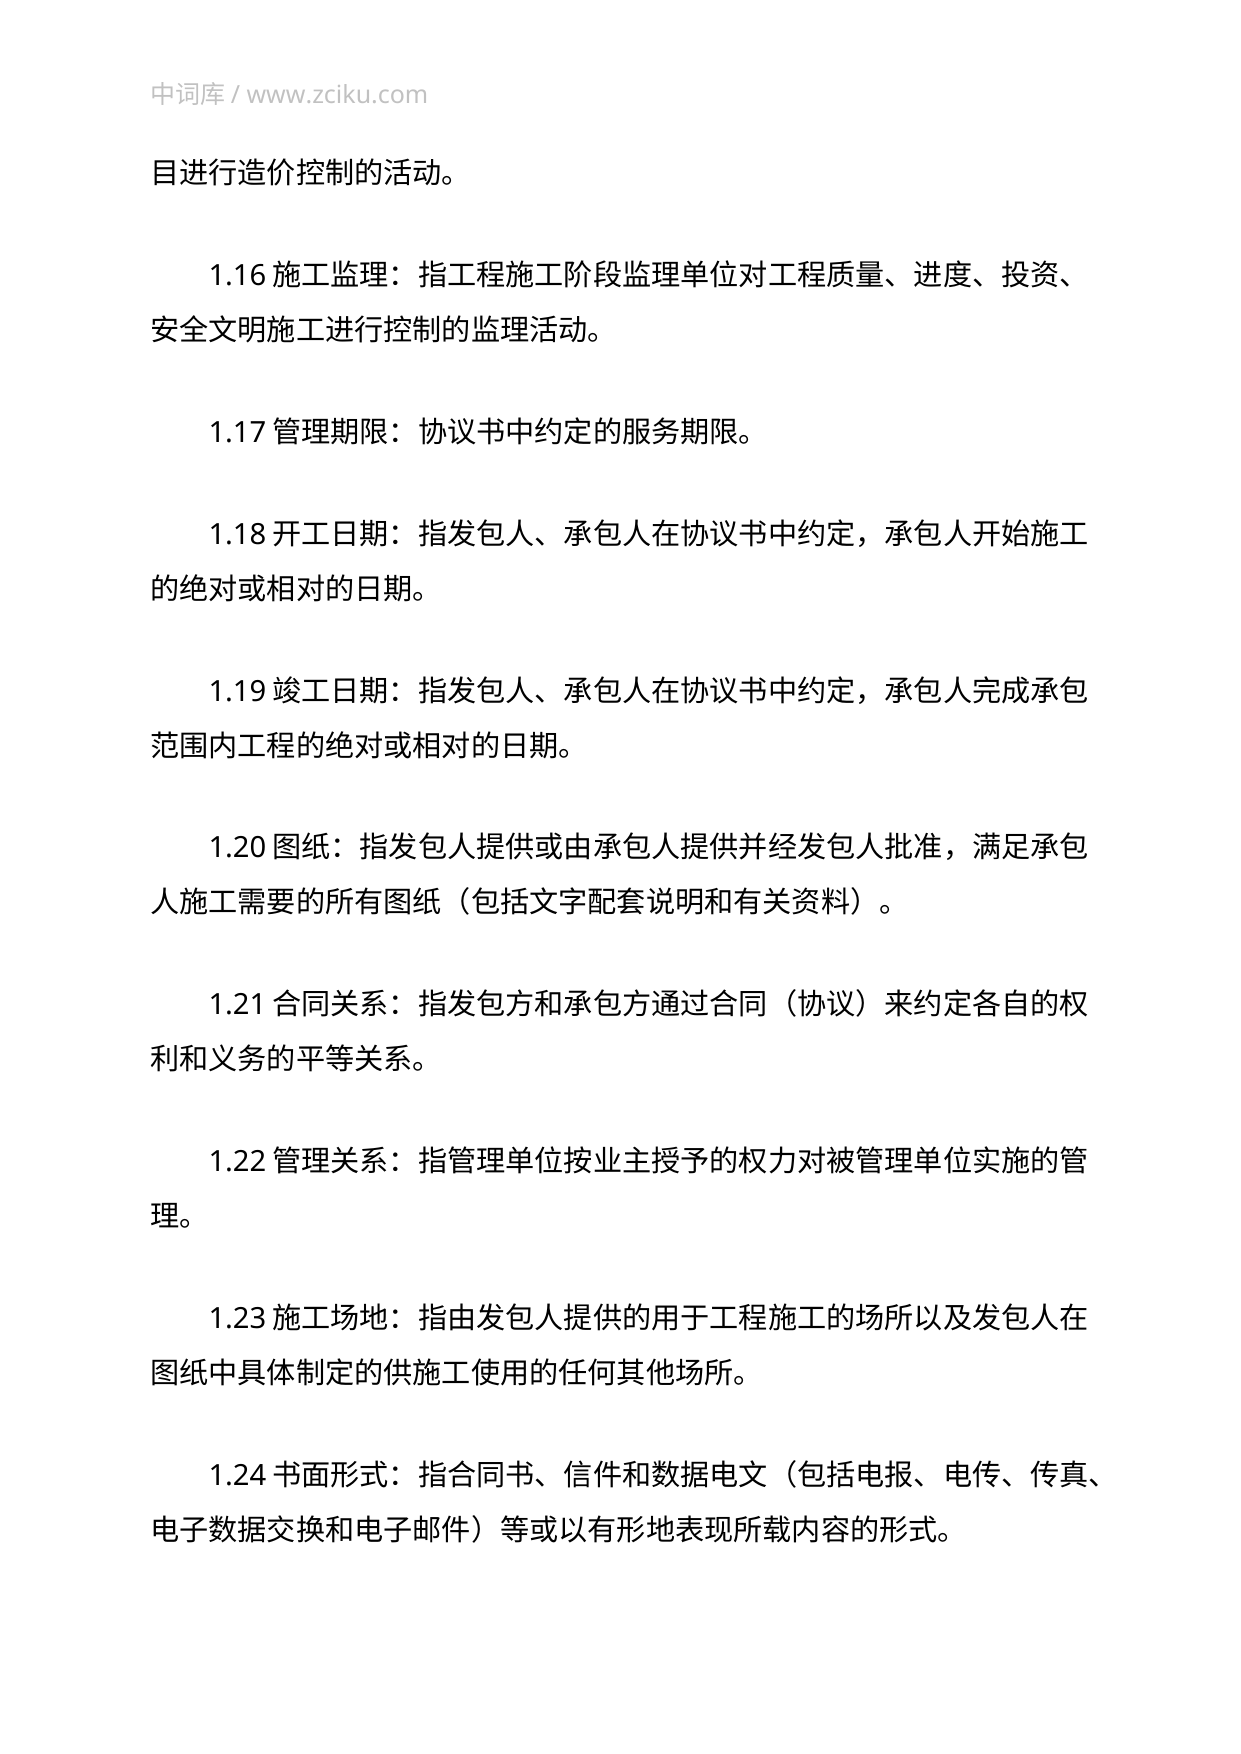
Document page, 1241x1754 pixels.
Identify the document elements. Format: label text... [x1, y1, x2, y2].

text 1.22管理关系：指管理单位按业主授予的权力对被管理单位实施的管理。 [150, 1138, 1090, 1235]
text 1.24书面形式：指合同书、信件和数据电文（包括电报、电传、传真、电子数据交换和电子邮件）等或以有形地表现所载内容的形式。 [150, 1451, 1090, 1548]
text 1.20图纸：指发包人提供或由承包人提供并经发包人批准，满足承包人施工需要的所有图纸（包括文字配套说明和有关资料）。 [150, 824, 1090, 921]
text 1.21合同关系：指发包方和承包方通过合同（协议）来约定各自的权利和义务的平等关系。 [150, 981, 1090, 1078]
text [150, 150, 1090, 192]
text 1.23施工场地：指由发包人提供的用于工程施工的场所以及发包人在图纸中具体制定的供施工使用的任何其他场所。 [150, 1294, 1090, 1392]
text 1.19竣工日期：指发包人、承包人在协议书中约定，承包人完成承包范围内工程的绝对或相对的日期。 [150, 667, 1090, 764]
text 1.17管理期限：协议书中约定的服务期限。 [150, 408, 1090, 451]
text 1.18开工日期：指发包人、承包人在协议书中约定，承包人开始施工的绝对或相对的日期。 [150, 511, 1090, 608]
text 1.16施工监理：指工程施工阶段监理单位对工程质量、进度、投资、安全文明施工进行控制的监理活动。 [150, 252, 1090, 349]
